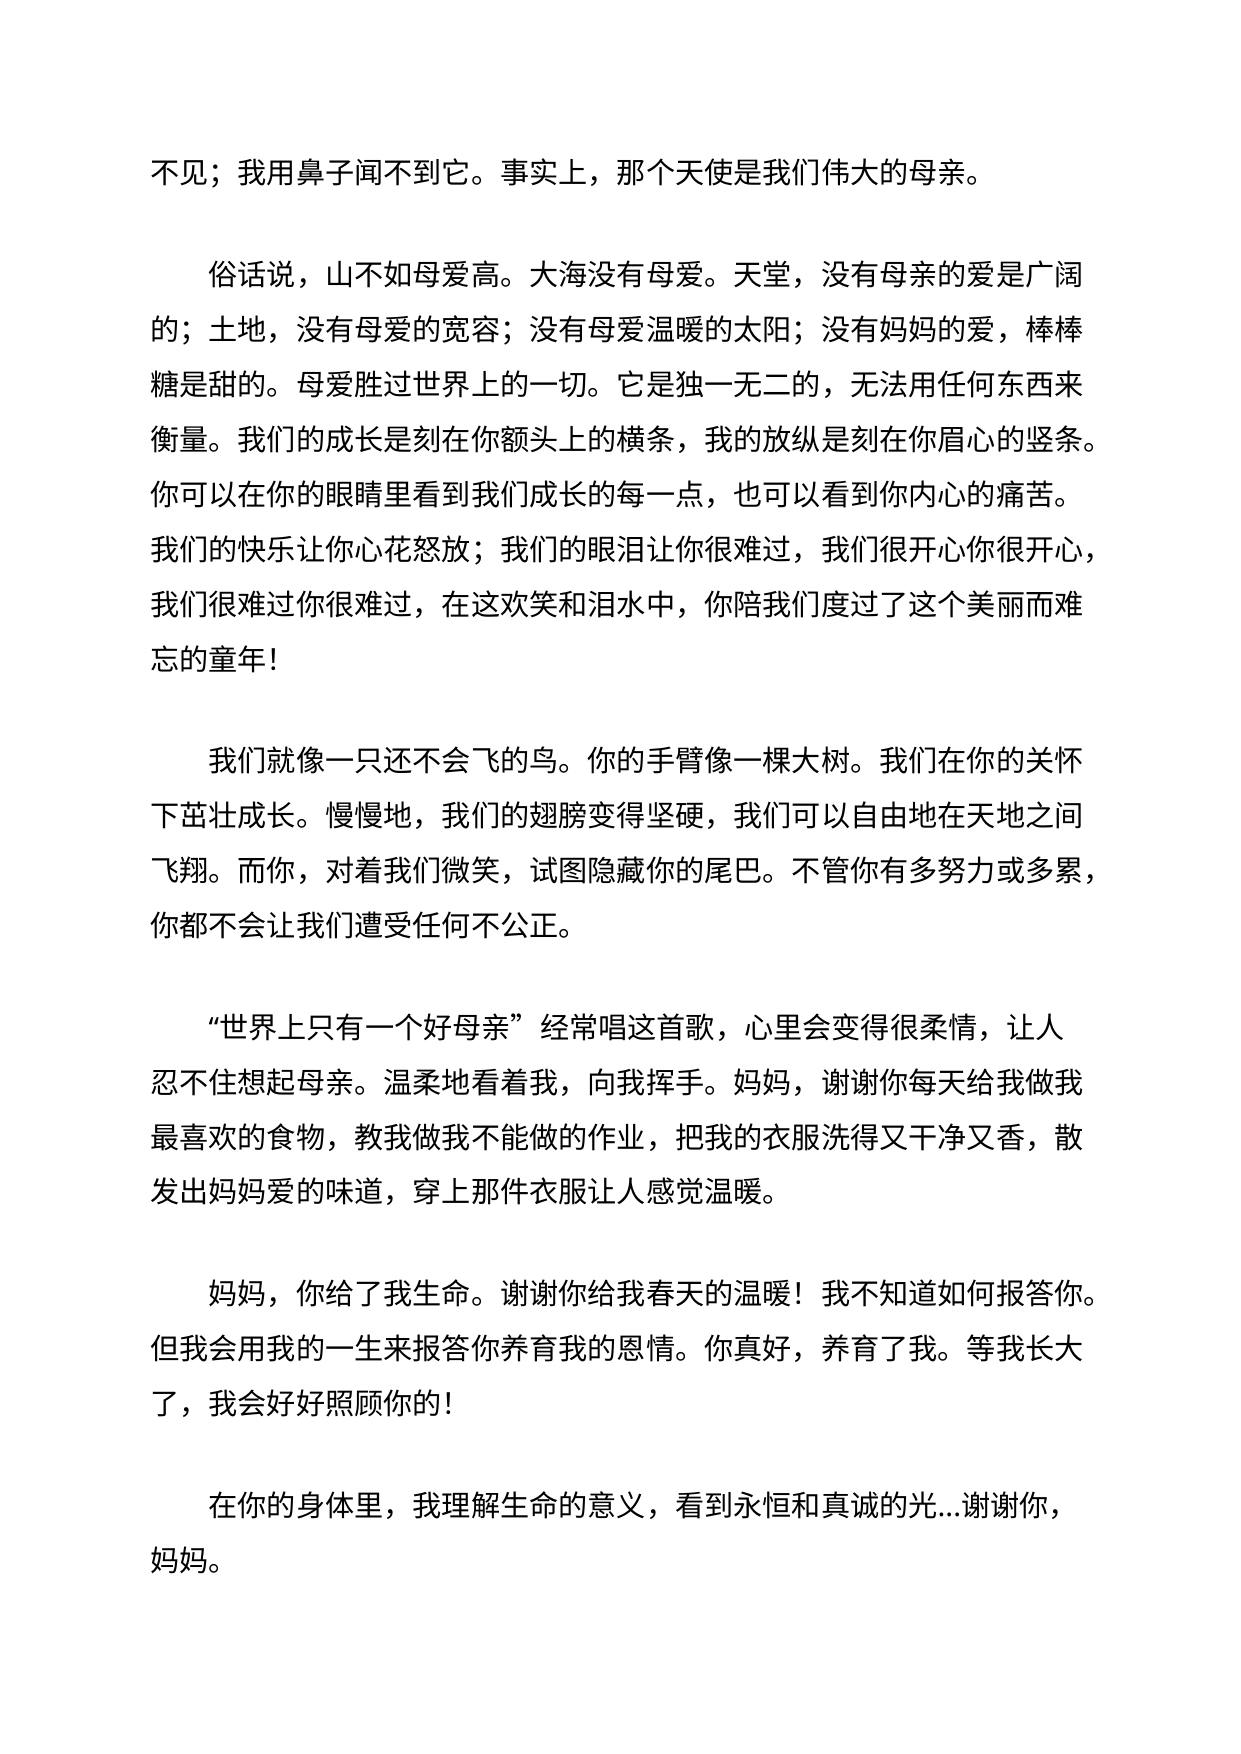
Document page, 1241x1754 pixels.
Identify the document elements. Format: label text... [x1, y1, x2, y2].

text 在你的身体里，我理解生命的意义，看到永恒和真诚的光...谢谢你，妈妈。 [150, 1482, 1090, 1580]
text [150, 150, 1090, 192]
text 我们就像一只还不会飞的鸟。你的手臂像一棵大树。我们在你的关怀下茁壮成长。慢慢地，我们的翅膀变得坚硬，我们可以自由地在天地之间飞翔。而你，对着我们微笑，试图隐藏你的尾巴。不管你有多努力或多累，你都不会让我们遭受任何不公正。 [150, 738, 1090, 945]
text 俗话说，山不如母爱高。大海没有母爱。天堂，没有母亲的爱是广阔的；土地，没有母爱的宽容；没有母爱温暖的太阳；没有妈妈的爱，棒棒糖是甜的。母爱胜过世界上的一切。它是独一无二的，无法用任何东西来衡量。我们的成长是刻在你额头上的横条，我的放纵是刻在你眉心的竖条。你可以在你的眼睛里看到我们成长的每一点，也可以看到你内心的痛苦。我们的快乐让你心花怒放；我们的眼泪让你很难过，我们很开心你很开心，我们很难过你很难过，在这欢笑和泪水中，你陪我们度过了这个美丽而难忘的童年！ [150, 252, 1090, 678]
text 妈妈，你给了我生命。谢谢你给我春天的温暖！我不知道如何报答你。但我会用我的一生来报答你养育我的恩情。你真好，养育了我。等我长大了，我会好好照顾你的！ [150, 1271, 1090, 1423]
text “世界上只有一个好母亲”经常唱这首歌，心里会变得很柔情，让人忍不住想起母亲。温柔地看着我，向我挥手。妈妈，谢谢你每天给我做我最喜欢的食物，教我做我不能做的作业，把我的衣服洗得又干净又香，散发出妈妈爱的味道，穿上那件衣服让人感觉温暖。 [150, 1004, 1090, 1211]
